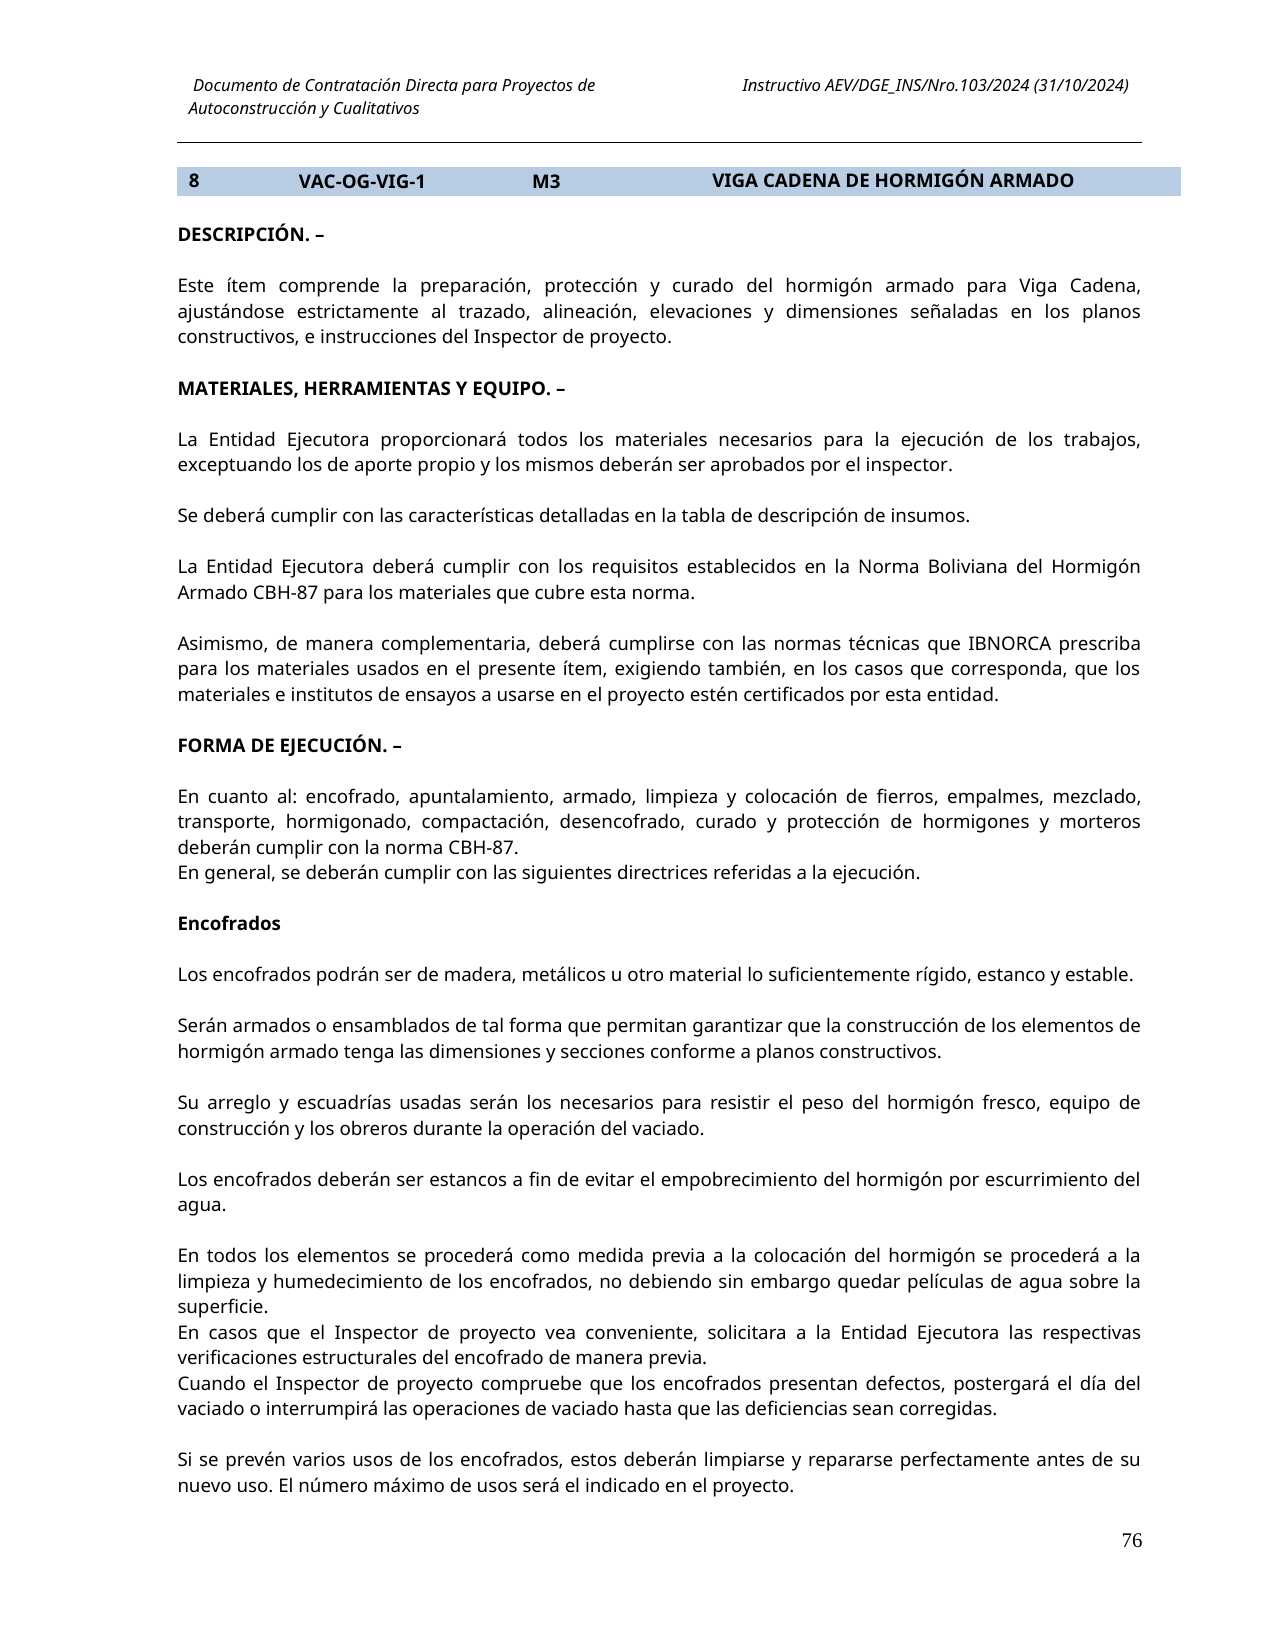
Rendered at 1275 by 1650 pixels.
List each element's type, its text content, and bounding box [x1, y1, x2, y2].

text Si se prevén varios usos de los encofrados, estos deberán limpiarse y repararse perfectamente antes de su nuevo uso. El número máximo de usos será el indicado en el proyecto. [177, 1447, 1142, 1498]
text Este ítem comprende la preparación, protección y curado del hormigón armado para Viga Cadena, ajustándose estrictamente al trazado, alineación, elevaciones y dimensiones señaladas en los planos constructivos, e instrucciones del Inspector de proyecto. [177, 273, 1142, 349]
text En todos los elementos se procederá como medida previa a la colocación del hormigón se procederá a la limpieza y humedecimiento de los encofrados, no debiendo sin embargo quedar películas de agua sobre la superficie. [177, 1242, 1142, 1319]
text Cuando el Inspector de proyecto compruebe que los encofrados presentan defectos, postergará el día del vaciado o interrumpirá las operaciones de vaciado hasta que las deficiencias sean corregidas. [177, 1370, 1142, 1421]
text MATERIALES, HERRAMIENTAS Y EQUIPO. – [177, 375, 1142, 400]
text Se deberá cumplir con las características detalladas en la tabla de descripción de insumos. [177, 502, 1142, 528]
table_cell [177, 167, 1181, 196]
text Serán armados o ensamblados de tal forma que permitan garantizar que la construcción de los elementos de hormigón armado tenga las dimensiones y secciones conforme a planos constructivos. [177, 1013, 1142, 1064]
text DESCRIPCIÓN. – [177, 222, 1142, 247]
text La Entidad Ejecutora proporcionará todos los materiales necesarios para la ejecución de los trabajos, exceptuando los de aporte propio y los mismos deberán ser aprobados por el inspector. [177, 426, 1142, 477]
text Su arreglo y escuadrías usadas serán los necesarios para resistir el peso del hormigón fresco, equipo de construcción y los obreros durante la operación del vaciado. [177, 1089, 1142, 1140]
text Los encofrados podrán ser de madera, metálicos u otro material lo suficientemente rígido, estanco y estable. [177, 962, 1142, 987]
text En casos que el Inspector de proyecto vea conveniente, solicitara a la Entidad Ejecutora las respectivas verificaciones estructurales del encofrado de manera previa. [177, 1319, 1142, 1370]
text Los encofrados deberán ser estancos a fin de evitar el empobrecimiento del hormigón por escurrimiento del agua. [177, 1166, 1142, 1217]
text FORMA DE EJECUCIÓN. – [177, 732, 1142, 758]
text La Entidad Ejecutora deberá cumplir con los requisitos establecidos en la Norma Boliviana del Hormigón Armado CBH-87 para los materiales que cubre esta norma. [177, 553, 1142, 604]
text Encofrados [177, 911, 1142, 936]
text En cuanto al: encofrado, apuntalamiento, armado, limpieza y colocación de fierros, empalmes, mezclado, transporte, hormigonado, compactación, desencofrado, curado y protección de hormigones y morteros deberán cumplir con la norma CBH-87. [177, 783, 1142, 860]
text Asimismo, de manera complementaria, deberá cumplirse con las normas técnicas que IBNORCA prescriba para los materiales usados en el presente ítem, exigiendo también, en los casos que corresponda, que los materiales e institutos de ensayos a usarse en el proyecto estén certificados por esta entidad. [177, 630, 1142, 707]
text En general, se deberán cumplir con las siguientes directrices referidas a la ejecución. [177, 860, 1142, 885]
